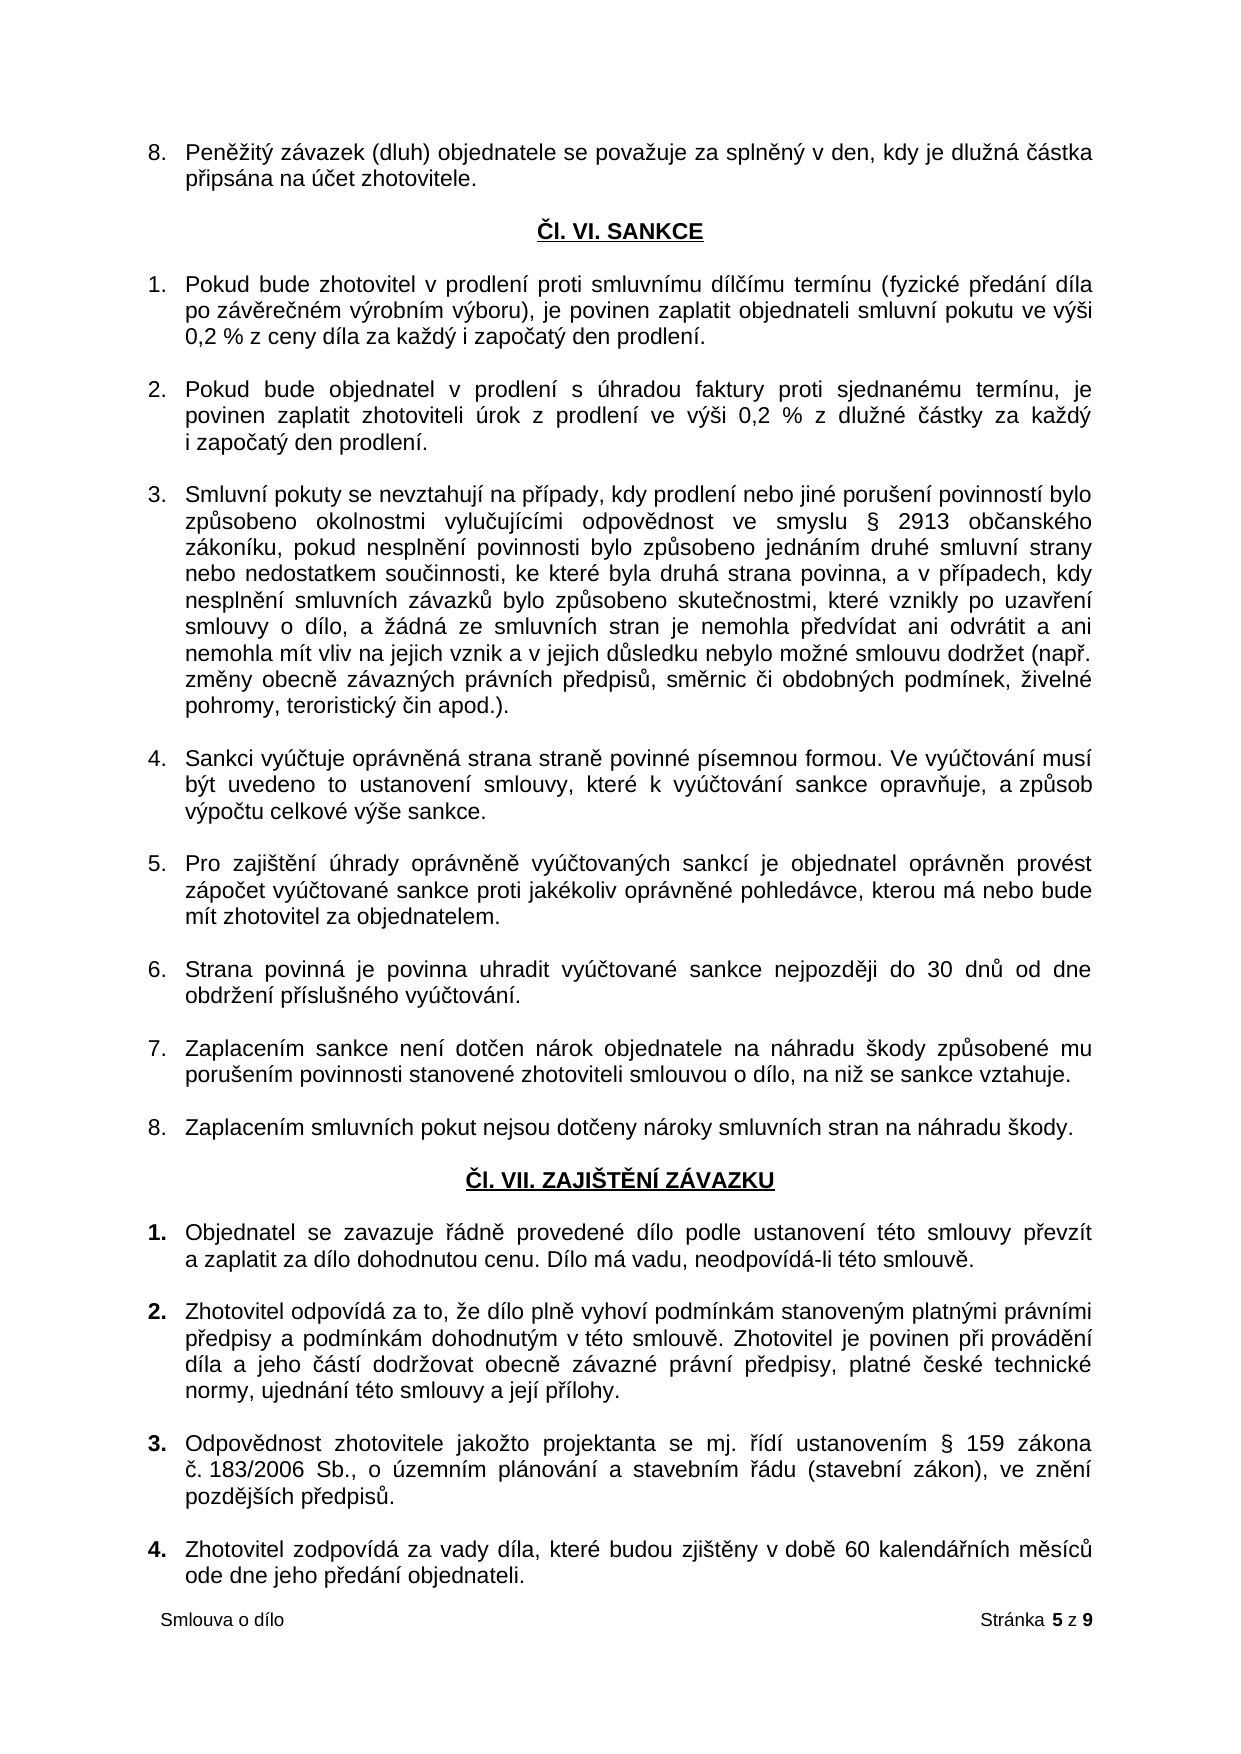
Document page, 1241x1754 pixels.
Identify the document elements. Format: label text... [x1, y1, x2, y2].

list Sankci vyúčtuje oprávněná strana straně povinné písemnou formou. Ve vyúčtování musí být uvedeno to ustanovení smlouvy, které k vyúčtování sankce opravňuje, a způsob výpočtu celkové výše sankce. [148, 745, 1093, 824]
text Čl. VI. SANKCE [148, 218, 1093, 244]
list Odpovědnost zhotovitele jakožto projektanta se mj. řídí ustanovením § 159 zákona č. 183/2006 Sb., o územním plánování a stavebním řádu (stavební zákon), ve znění pozdějších předpisů. [148, 1430, 1093, 1509]
list Pokud bude zhotovitel v prodlení proti smluvnímu dílčímu termínu (fyzické předání díla po závěrečném výrobním výboru), je povinen zaplatit objednateli smluvní pokutu ve výši 0,2 % z ceny díla za každý i započatý den prodlení. [148, 271, 1093, 349]
list Pokud bude objednatel v prodlení s úhradou faktury proti sjednanému termínu, je povinen zaplatit zhotoviteli úrok z prodlení ve výši 0,2 % z dlužné částky za každý i započatý den prodlení. [148, 376, 1093, 455]
list Pro zajištění úhrady oprávněně vyúčtovaných sankcí je objednatel oprávněn provést zápočet vyúčtované sankce proti jakékoliv oprávněné pohledávce, kterou má nebo bude mít zhotovitel za objednatelem. [148, 850, 1093, 929]
list Zaplacením sankce není dotčen nárok objednatele na náhradu škody způsobené mu porušením povinnosti stanovené zhotoviteli smlouvou o dílo, na niž se sankce vztahuje. [148, 1035, 1093, 1087]
list Zhotovitel odpovídá za to, že dílo plně vyhoví podmínkám stanoveným platnými právními předpisy a podmínkám dohodnutým v této smlouvě. Zhotovitel je povinen při provádění díla a jeho částí dodržovat obecně závazné právní předpisy, platné české technické normy, ujednání této smlouvy a její přílohy. [148, 1298, 1093, 1404]
text Čl. VII. ZAJIŠTĚNÍ ZÁVAZKU [148, 1167, 1093, 1193]
list Peněžitý závazek (dluh) objednatele se považuje za splněný v den, kdy je dlužná částka připsána na účet zhotovitele. [148, 139, 1093, 191]
list Smluvní pokuty se nevztahují na případy, kdy prodlení nebo jiné porušení povinností bylo způsobeno okolnostmi vylučujícími odpovědnost ve smyslu § 2913 občanského zákoníku, pokud nesplnění povinnosti bylo způsobeno jednáním druhé smluvní strany nebo nedostatkem součinnosti, ke které byla druhá strana povinna, a v případech, kdy nesplnění smluvních závazků bylo způsobeno skutečnostmi, které vznikly po uzavření smlouvy o dílo, a žádná ze smluvních stran je nemohla předvídat ani odvrátit a ani nemohla mít vliv na jejich vznik a v jejich důsledku nebylo možné smlouvu dodržet (např. změny obecně závazných právních předpisů, směrnic či obdobných podmínek, živelné pohromy, teroristický čin apod.). [148, 481, 1093, 718]
list Zaplacením smluvních pokut nejsou dotčeny nároky smluvních stran na náhradu škody. [148, 1114, 1093, 1140]
list Zhotovitel zodpovídá za vady díla, které budou zjištěny v době 60 kalendářních měsíců ode dne jeho předání objednateli. [148, 1536, 1093, 1588]
list Objednatel se zavazuje řádně provedené dílo podle ustanovení této smlouvy převzít a zaplatit za dílo dohodnutou cenu. Dílo má vadu, neodpovídá-li této smlouvě. [148, 1219, 1093, 1272]
list Strana povinná je povinna uhradit vyúčtované sankce nejpozději do 30 dnů od dne obdržení příslušného vyúčtování. [148, 956, 1093, 1008]
